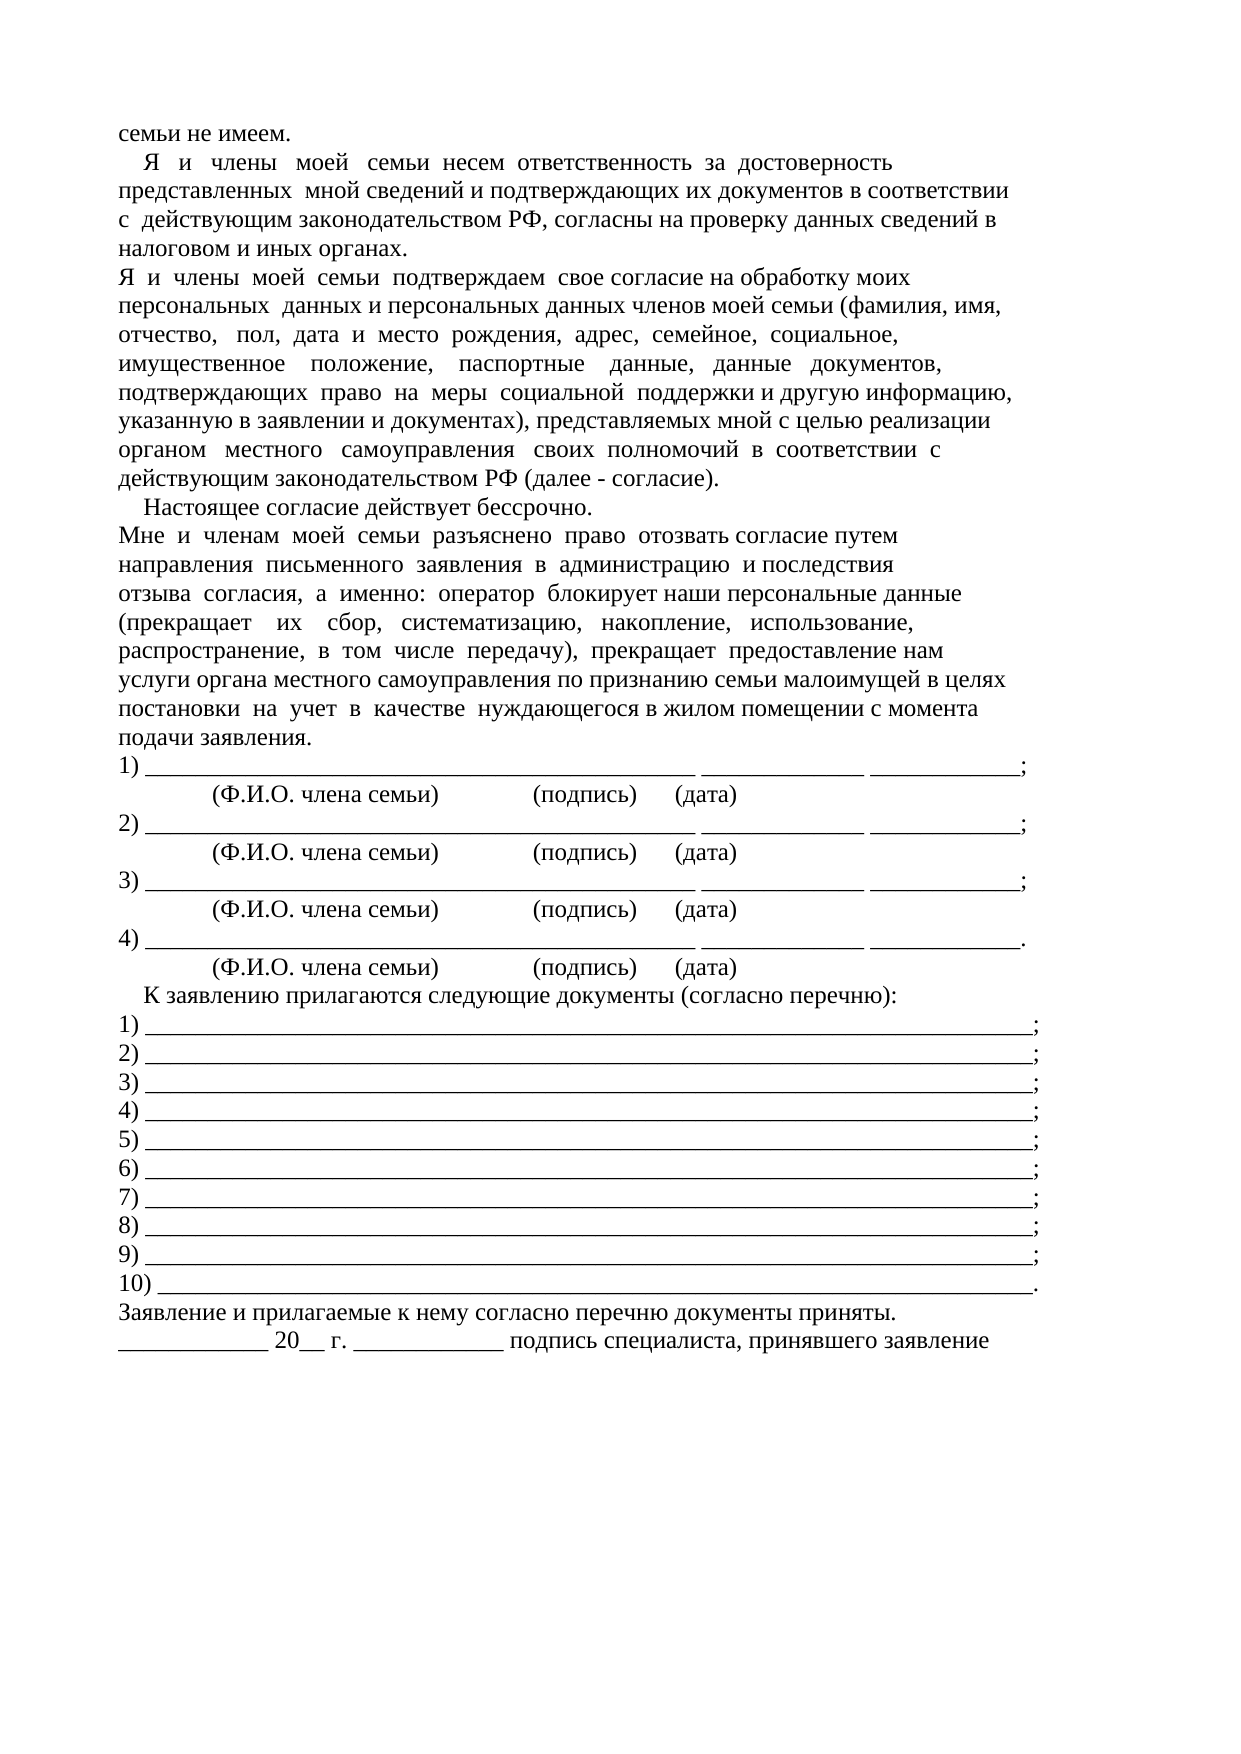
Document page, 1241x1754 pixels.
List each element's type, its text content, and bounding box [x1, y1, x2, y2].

text отзыва согласия, а именно: оператор блокирует наши персональные данные [118, 578, 1181, 607]
text Заявление и прилагаемые к нему согласно перечню документы приняты. [118, 1297, 1181, 1326]
text (Ф.И.О. члена семьи) (подпись) (дата) [118, 894, 1181, 923]
text (прекращает их сбор, систематизацию, накопление, использование, [118, 607, 1181, 636]
text 4) _______________________________________________________________________; [118, 1096, 1181, 1124]
text 2) ____________________________________________ _____________ ____________; [118, 808, 1181, 837]
text (Ф.И.О. члена семьи) (подпись) (дата) [118, 952, 1181, 981]
text 5) _______________________________________________________________________; [118, 1124, 1181, 1153]
text направления письменного заявления в администрацию и последствия [118, 549, 1181, 578]
text (Ф.И.О. члена семьи) (подпись) (дата) [118, 779, 1181, 808]
text подтверждающих право на меры социальной поддержки и другую информацию, [118, 377, 1181, 406]
text 8) _______________________________________________________________________; [118, 1211, 1181, 1239]
text семьи не имеем. [118, 118, 1181, 147]
text представленных мной сведений и подтверждающих их документов в соответствии [118, 176, 1181, 204]
text указанную в заявлении и документах), представляемых мной с целью реализации [118, 406, 1181, 434]
text 2) _______________________________________________________________________; [118, 1038, 1181, 1067]
text Мне и членам моей семьи разъяснено право отозвать согласие путем [118, 521, 1181, 549]
text 3) _______________________________________________________________________; [118, 1067, 1181, 1096]
text персональных данных и персональных данных членов моей семьи (фамилия, имя, [118, 291, 1181, 319]
text услуги органа местного самоуправления по признанию семьи малоимущей в целях [118, 664, 1181, 693]
text налоговом и иных органах. [118, 233, 1181, 262]
text распространение, в том числе передачу), прекращает предоставление нам [118, 636, 1181, 664]
text (Ф.И.О. члена семьи) (подпись) (дата) [118, 837, 1181, 866]
text ____________ 20__ г. ____________ подпись специалиста, принявшего заявление [118, 1326, 1181, 1354]
text 4) ____________________________________________ _____________ ____________. [118, 923, 1181, 952]
text подачи заявления. [118, 722, 1181, 751]
text Я и члены моей семьи подтверждаем свое согласие на обработку моих [118, 262, 1181, 291]
text 1) _______________________________________________________________________; [118, 1009, 1181, 1038]
text К заявлению прилагаются следующие документы (согласно перечню): [118, 981, 1181, 1009]
text с действующим законодательством РФ, согласны на проверку данных сведений в [118, 204, 1181, 233]
text 3) ____________________________________________ _____________ ____________; [118, 866, 1181, 894]
text 1) ____________________________________________ _____________ ____________; [118, 751, 1181, 779]
text Настоящее согласие действует бессрочно. [118, 492, 1181, 521]
text постановки на учет в качестве нуждающегося в жилом помещении с момента [118, 693, 1181, 722]
text имущественное положение, паспортные данные, данные документов, [118, 348, 1181, 377]
text 9) _______________________________________________________________________; [118, 1239, 1181, 1268]
text 6) _______________________________________________________________________; [118, 1153, 1181, 1182]
text органом местного самоуправления своих полномочий в соответствии с [118, 434, 1181, 463]
text 10) ______________________________________________________________________. [118, 1268, 1181, 1297]
text 7) _______________________________________________________________________; [118, 1182, 1181, 1211]
text отчество, пол, дата и место рождения, адрес, семейное, социальное, [118, 319, 1181, 348]
text Я и члены моей семьи несем ответственность за достоверность [118, 147, 1181, 176]
text действующим законодательством РФ (далее - согласие). [118, 463, 1181, 492]
